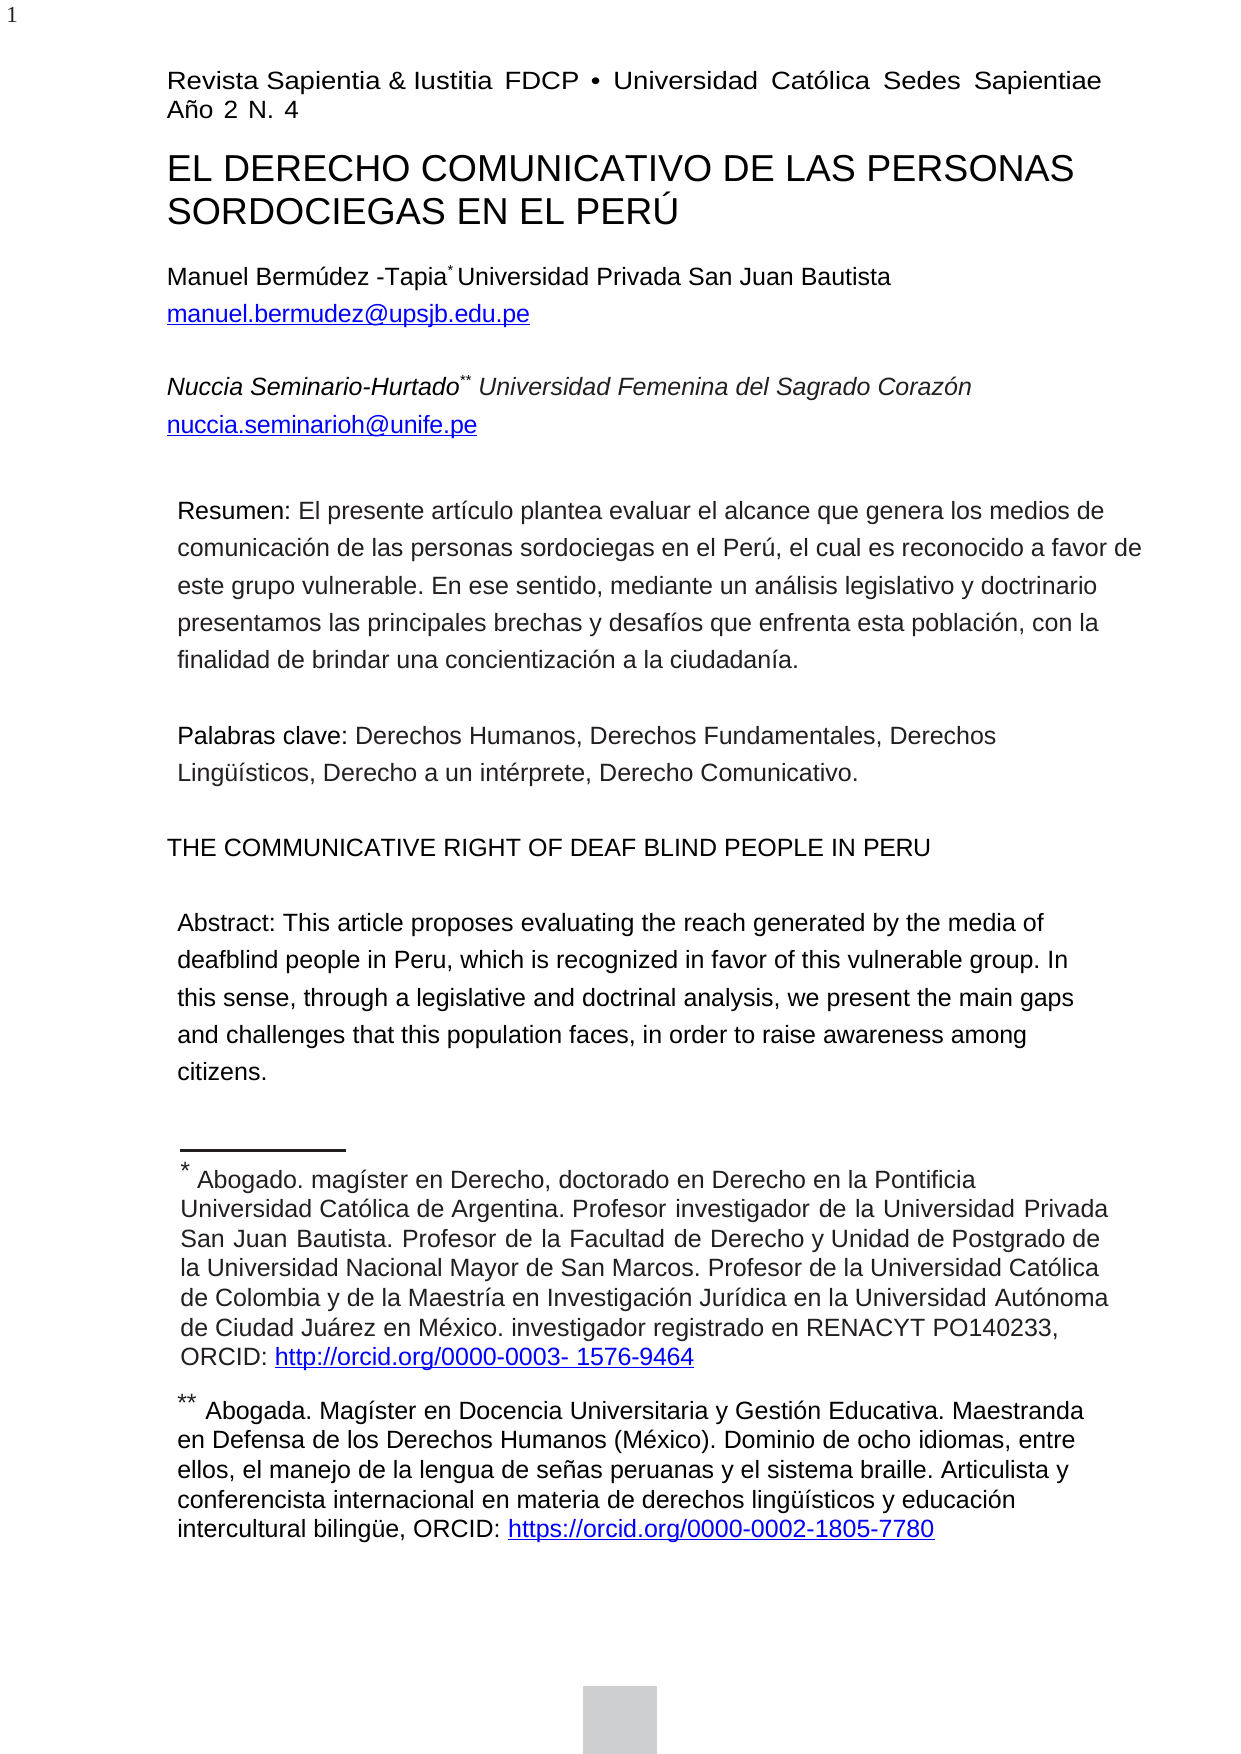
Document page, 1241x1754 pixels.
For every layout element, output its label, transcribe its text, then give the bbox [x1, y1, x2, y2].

subtitle THE COMMUNICATIVE RIGHT OF DEAF BLIND PEOPLE IN PERU [167, 833, 1120, 862]
text nuccia.seminarioh@unife.pe [167, 410, 1122, 439]
text Nuccia Seminario-Hurtado** Universidad Femenina del Sagrado Corazón [167, 372, 1023, 401]
text ** Abogada. Magíster en Docencia Universitaria y Gestión Educativa. Maestranda en Defensa de los Derechos Humanos (México). Dominio de ocho idiomas, entre ellos, el manejo de la lengua de señas peruanas y el sistema braille. Articulista y conferencista internacional en materia de derechos lingüísticos y educación intercultural bilingüe, ORCID: https://orcid.org/0000-0002-1805-7780 [177, 1388, 1109, 1543]
text Manuel Bermúdez -Tapia* Universidad Privada San Juan Bautista [167, 262, 921, 290]
text * Abogado. magíster en Derecho, doctorado en Derecho en la Pontificia Universidad Católica de Argentina. Profesor investigador de la Universidad Privada San Juan Bautista. Profesor de la Facultad de Derecho y Unidad de Postgrado de la Universidad Nacional Mayor de San Marcos. Profesor de la Universidad Católica de Colombia y de la Maestría en Investigación Jurídica en la Universidad Autónoma de Ciudad Juárez en México. investigador registrado en RENACYT PO140233, ORCID: http://orcid.org/0000-0003- 1576-9464 [180, 1156, 1109, 1371]
text Palabras clave: Derechos Humanos, Derechos Fundamentales, Derechos Lingüísticos, Derecho a un intérprete, Derecho Comunicativo. [177, 721, 1109, 787]
text Resumen: El presente artículo plantea evaluar el alcance que genera los medios de comunicación de las personas sordociegas en el Perú, el cual es reconocido a favor de este grupo vulnerable. En ese sentido, mediante un análisis legislativo y doctrinario presentamos las principales brechas y desafíos que enfrenta esta población, con la finalidad de brindar una concientización a la ciudadanía. [177, 496, 1170, 674]
text Año 2 N. 4 [167, 101, 1109, 123]
text Revista Sapientia & Iustitia FDCP • Universidad Católica Sedes Sapientiae [167, 66, 1172, 95]
text manuel.bermudez@upsjb.edu.pe [167, 299, 1122, 328]
subtitle EL DERECHO COMUNICATIVO DE LAS PERSONAS SORDOCIEGAS EN EL PERÚ [167, 146, 1122, 232]
text Abstract: This article proposes evaluating the reach generated by the media of deafblind people in Peru, which is recognized in favor of this vulnerable group. In this sense, through a legislative and doctrinal analysis, we present the main gaps and challenges that this population faces, in order to raise awareness among citizens. [177, 908, 1109, 1086]
